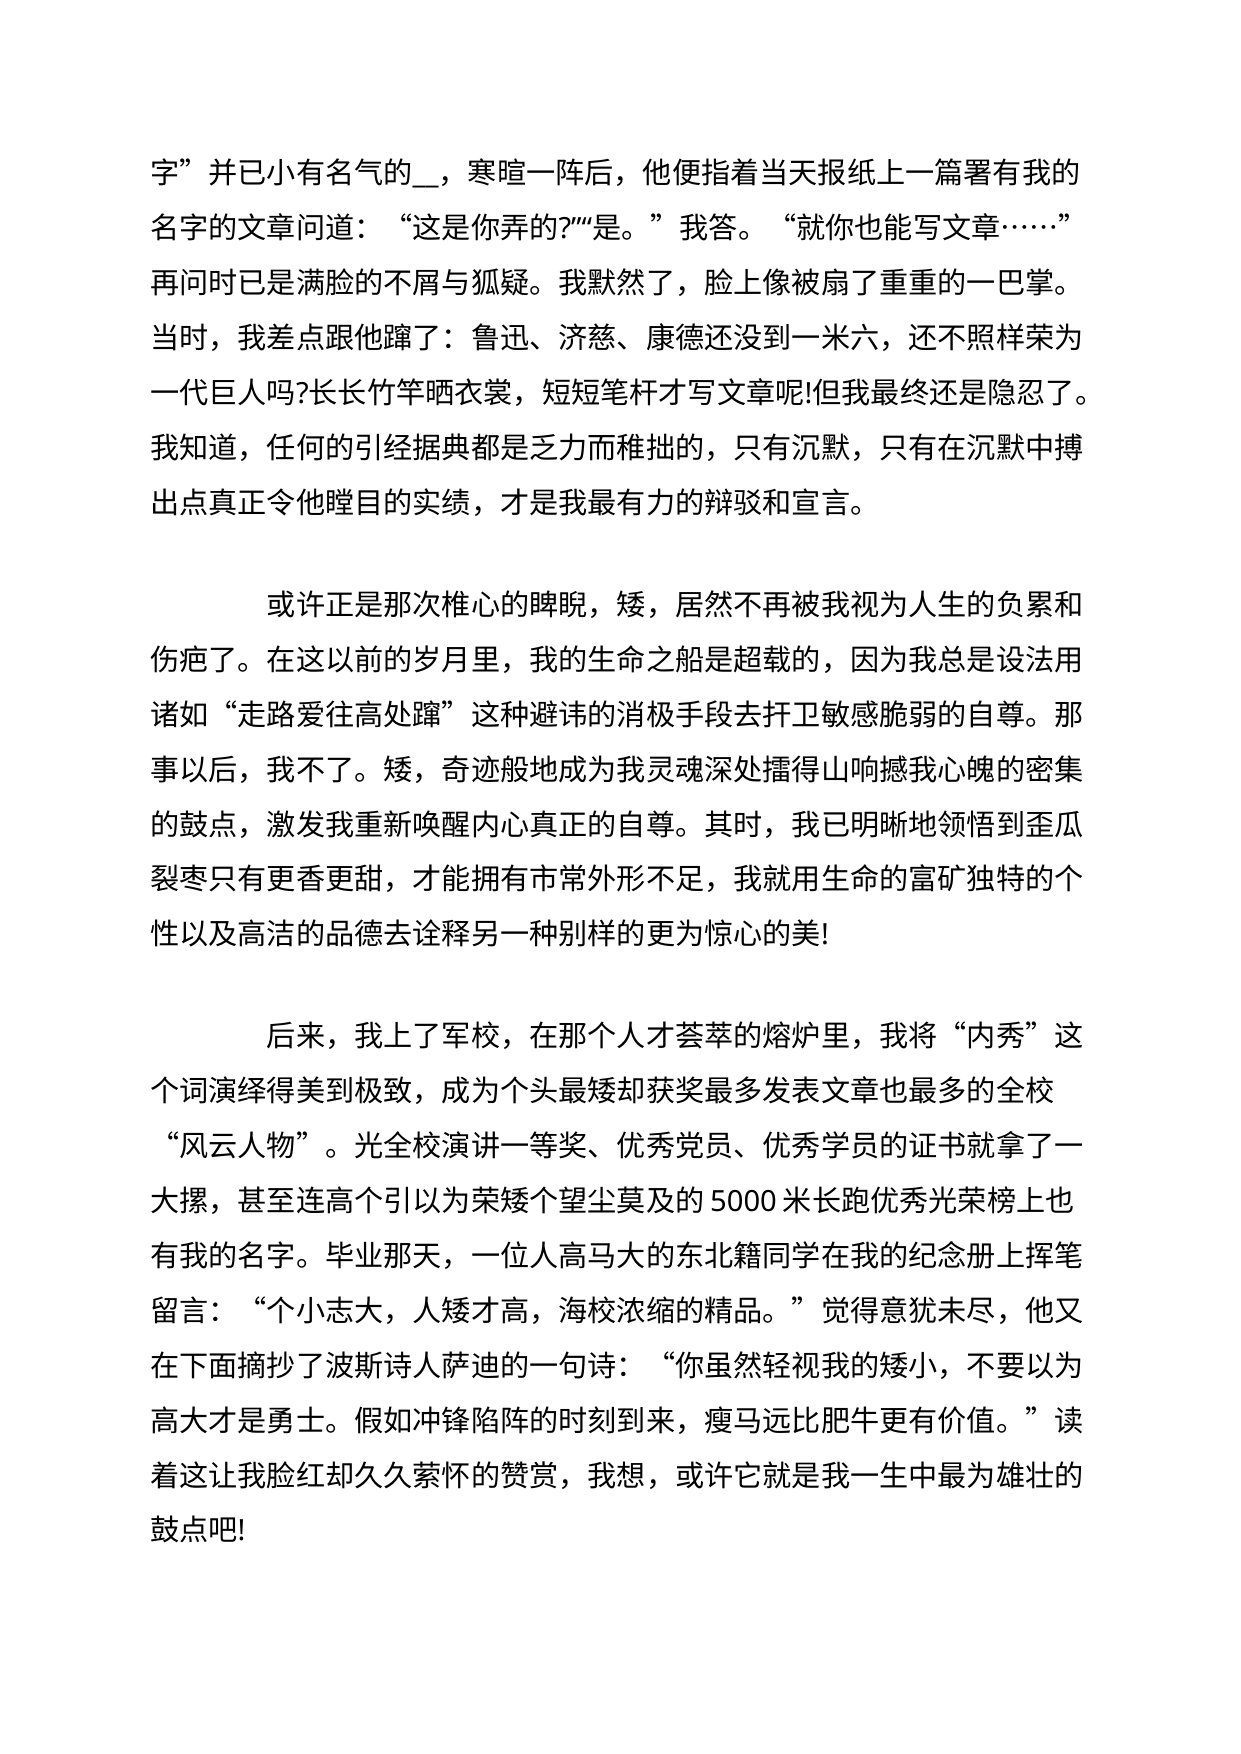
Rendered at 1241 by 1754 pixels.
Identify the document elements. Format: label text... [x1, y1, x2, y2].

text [150, 150, 1090, 522]
text 或许正是那次椎心的睥睨，矮，居然不再被我视为人生的负累和伤疤了。在这以前的岁月里，我的生命之船是超载的，因为我总是设法用诸如“走路爱往高处蹿”这种避讳的消极手段去扞卫敏感脆弱的自尊。那事以后，我不了。矮，奇迹般地成为我灵魂深处擂得山响撼我心魄的密集的鼓点，激发我重新唤醒内心真正的自尊。其时，我已明晰地领悟到歪瓜裂枣只有更香更甜，才能拥有市常外形不足，我就用生命的富矿独特的个性以及高洁的品德去诠释另一种别样的更为惊心的美! [150, 581, 1090, 953]
text 后来，我上了军校，在那个人才荟萃的熔炉里，我将“内秀”这个词演绎得美到极致，成为个头最矮却获奖最多发表文章也最多的全校“风云人物”。光全校演讲一等奖、优秀党员、优秀学员的证书就拿了一大摞，甚至连高个引以为荣矮个望尘莫及的5000米长跑优秀光荣榜上也有我的名字。毕业那天，一位人高马大的东北籍同学在我的纪念册上挥笔留言：“个小志大，人矮才高，海校浓缩的精品。”觉得意犹未尽，他又在下面摘抄了波斯诗人萨迪的一句诗：“你虽然轻视我的矮小，不要以为高大才是勇士。假如冲锋陷阵的时刻到来，瘦马远比肥牛更有价值。”读着这让我脸红却久久萦怀的赞赏，我想，或许它就是我一生中最为雄壮的鼓点吧! [150, 1013, 1090, 1549]
